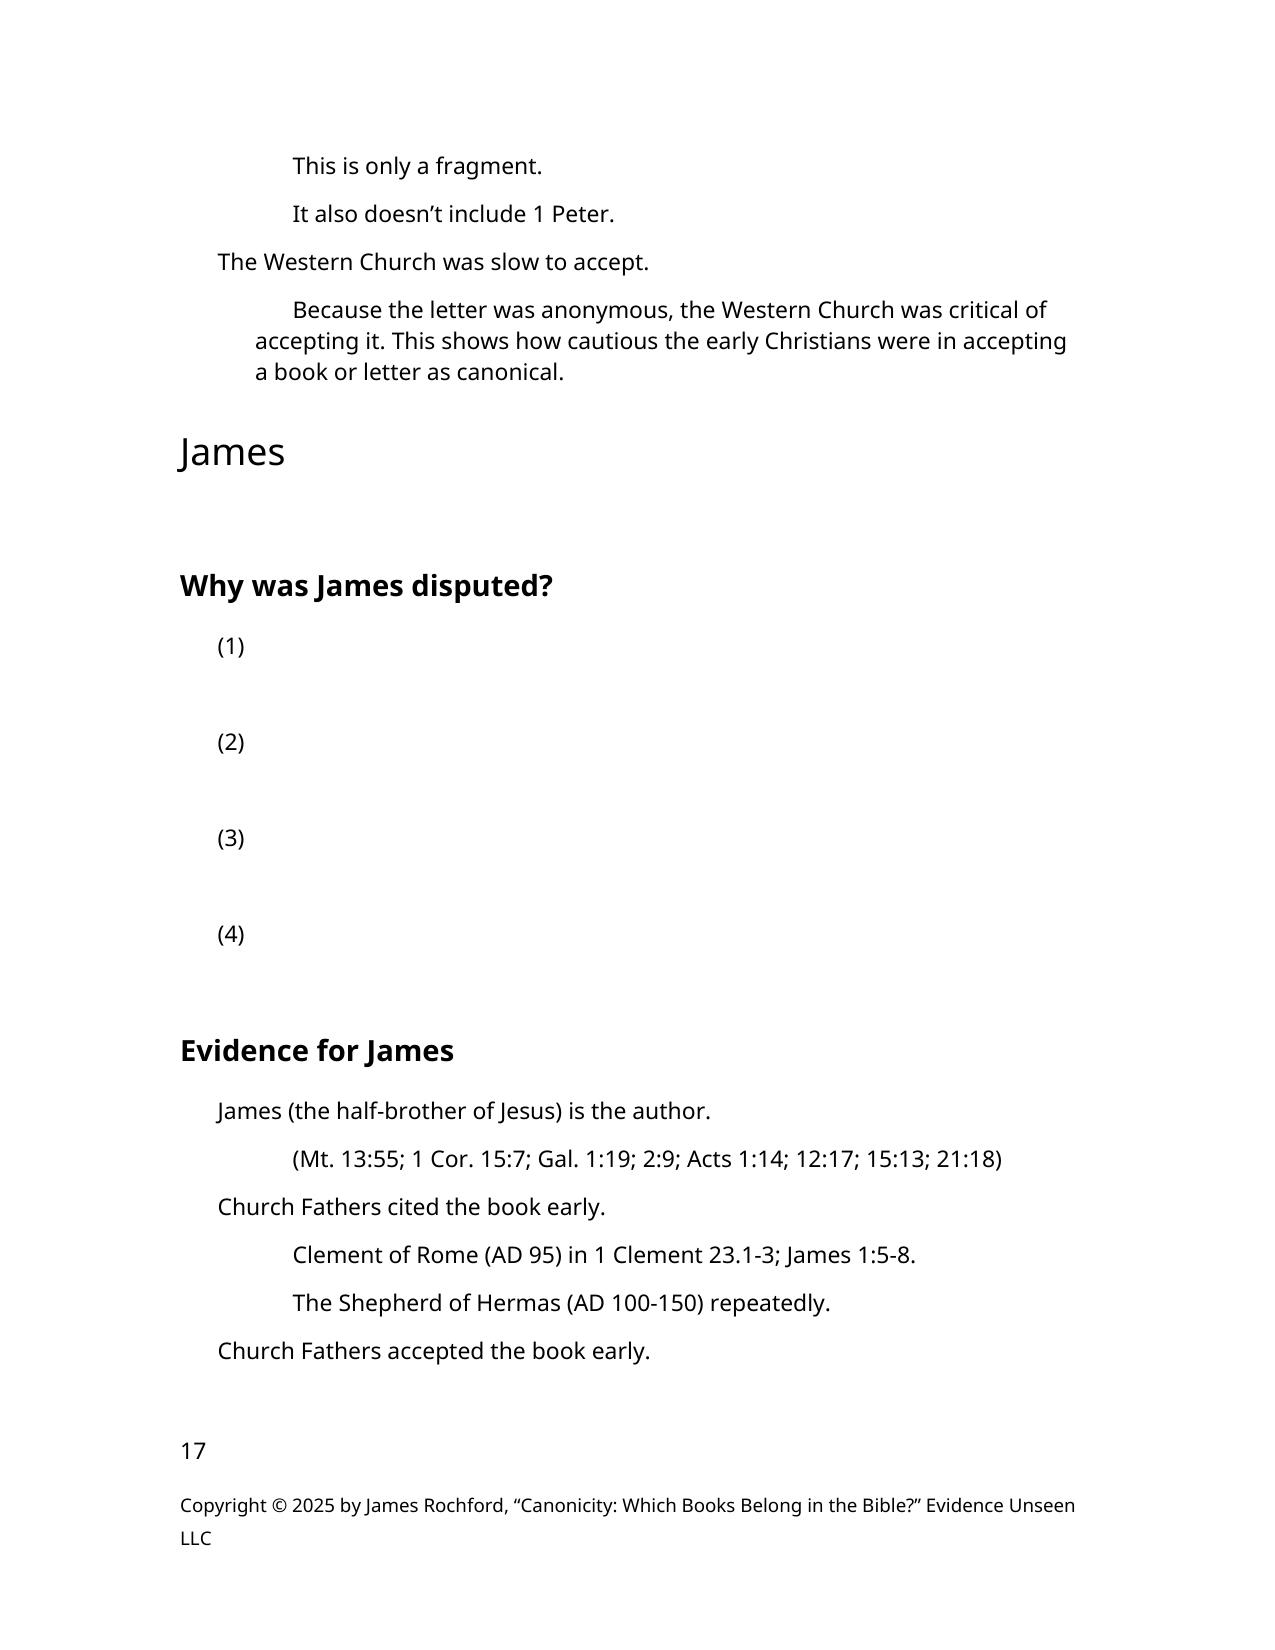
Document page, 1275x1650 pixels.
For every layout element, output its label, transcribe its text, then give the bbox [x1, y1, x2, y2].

text Clement of Rome (AD 95) in 1 Clement 23.1-3; James 1:5-8. [255, 1239, 1080, 1270]
text The Shepherd of Hermas (AD 100-150) repeatedly. [255, 1287, 1080, 1318]
text (Mt. 13:55; 1 Cor. 15:7; Gal. 1:19; 2:9; Acts 1:14; 12:17; 15:13; 21:18) [255, 1143, 1080, 1174]
text James (the half-brother of Jesus) is the author. [180, 1095, 1080, 1126]
text Church Fathers cited the book early. [180, 1191, 1080, 1222]
text Church Fathers accepted the book early. [180, 1334, 1080, 1366]
text It also doesn’t include 1 Peter. [255, 198, 1080, 229]
text (3) [180, 822, 1080, 853]
text This is only a fragment. [255, 150, 1080, 181]
text (4) [180, 918, 1080, 949]
text The Western Church was slow to accept. [180, 246, 1080, 277]
text Evidence for James [180, 1030, 1080, 1070]
text (1) [180, 630, 1080, 662]
text Because the letter was anonymous, the Western Church was critical of accepting it. This shows how cautious the early Christians were in accepting a book or letter as canonical. [255, 294, 1080, 387]
text Why was James disputed? [180, 566, 1080, 605]
text James [180, 425, 1080, 476]
text (2) [180, 726, 1080, 757]
